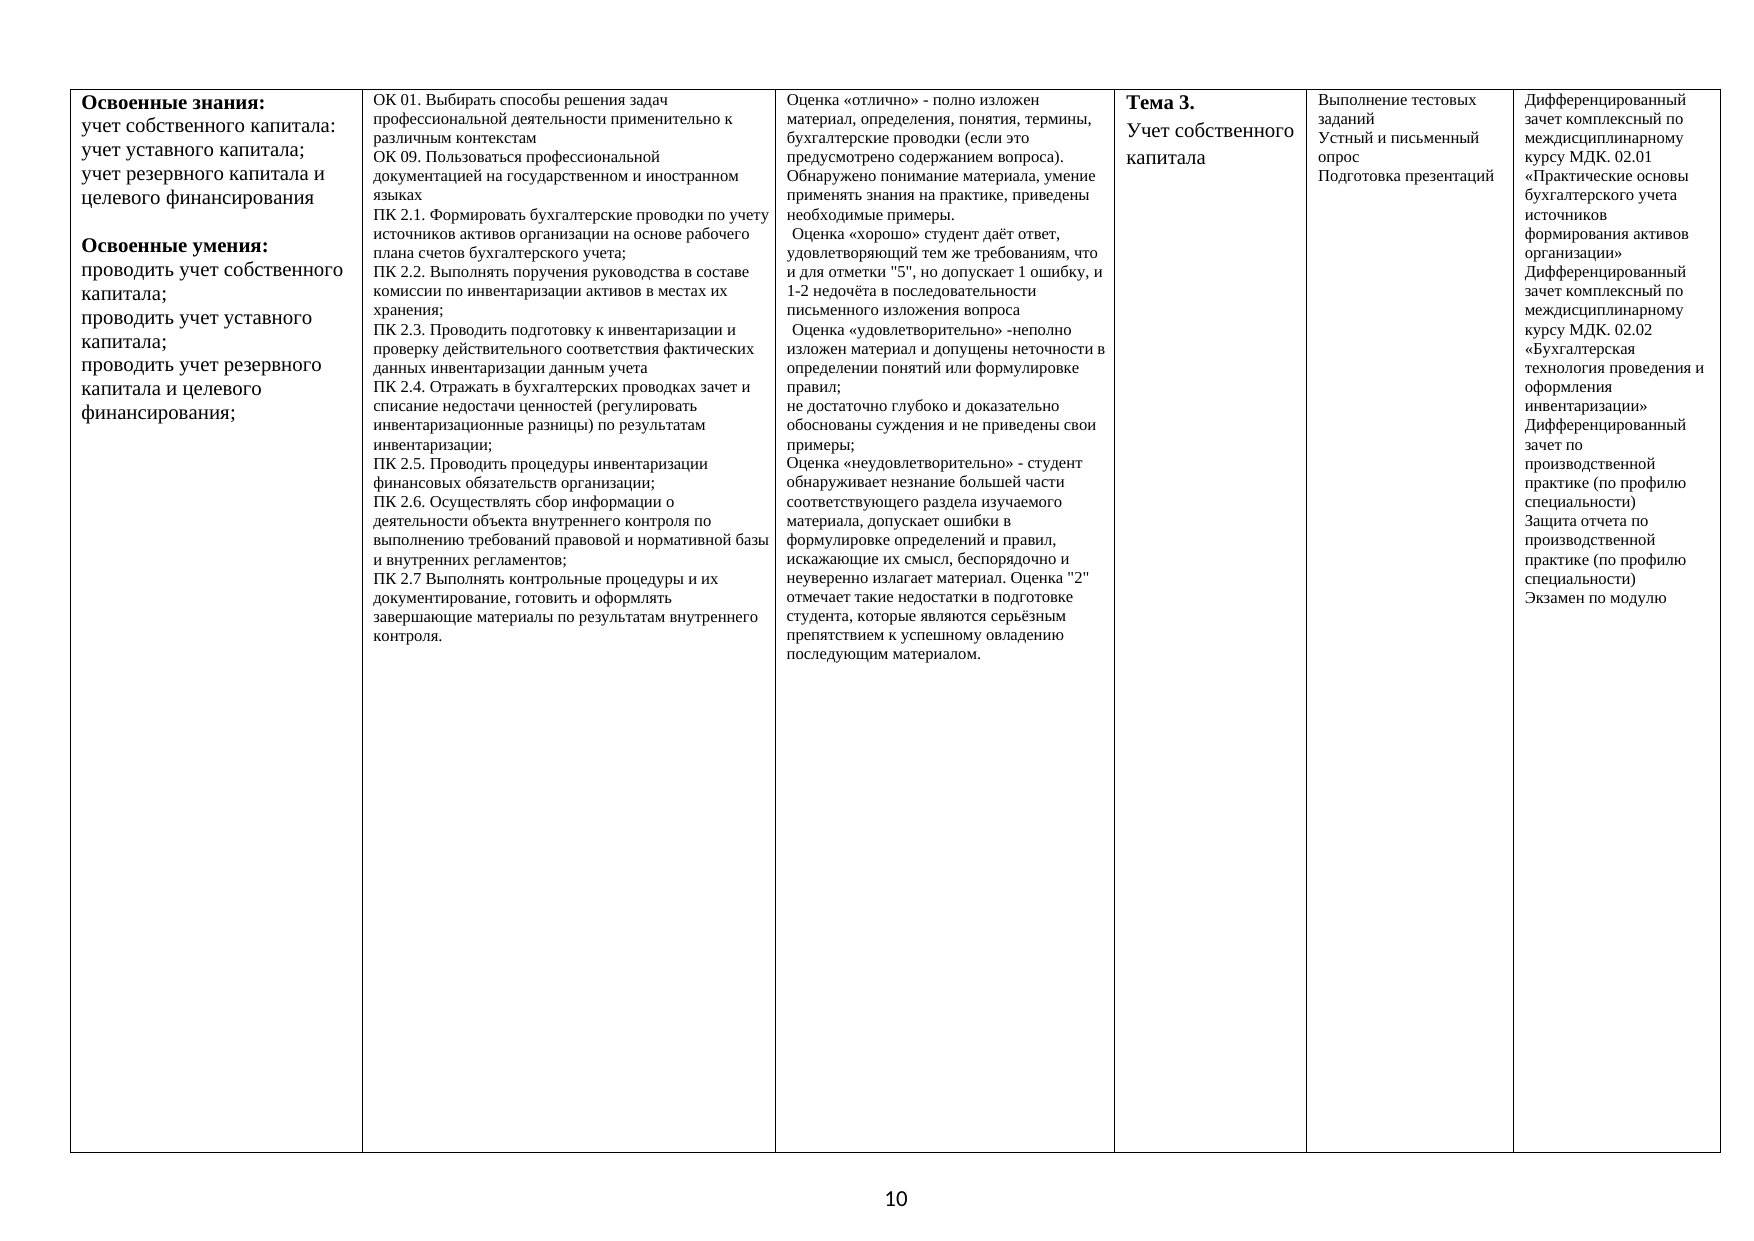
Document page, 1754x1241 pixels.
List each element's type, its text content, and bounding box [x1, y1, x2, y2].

table_header Тема 3. Учет собственного капитала [1115, 90, 1306, 1152]
table_header ОК 01. Выбирать способы решения задач профессиональной деятельности применительно к различным контекстам ОК 09. Пользоваться профессиональной документацией на государственном и иностранном языках ПК 2.1. Формировать бухгалтерские проводки по учету источников активов организации на основе рабочего плана счетов бухгалтерского учета; ПК 2.2. Выполнять поручения руководства в составе комиссии по инвентаризации активов в местах их хранения; ПК 2.3. Проводить подготовку к инвентаризации и проверку действительного соответствия фактических данных инвентаризации данным учета ПК 2.4. Отражать в бухгалтерских проводках зачет и списание недостачи ценностей (регулировать инвентаризационные разницы) по результатам инвентаризации; ПК 2.5. Проводить процедуры инвентаризации финансовых обязательств организации; ПК 2.6. Осуществлять сбор информации о деятельности объекта внутреннего контроля по выполнению требований правовой и нормативной базы и внутренних регламентов; ПК 2.7 Выполнять контрольные процедуры и их документирование, готовить и оформлять завершающие материалы по результатам внутреннего контроля. [363, 90, 775, 1152]
table_header Освоенные знания: учет собственного капитала: учет уставного капитала; учет резервного капитала и целевого финансирования Освоенные умения: проводить учет собственного капитала; проводить учет уставного капитала; проводить учет резервного капитала и целевого финансирования; [71, 90, 362, 1152]
table_header Выполнение тестовых заданий Устный и письменный опрос Подготовка презентаций [1307, 90, 1513, 1152]
table_header Оценка «отлично» - полно изложен материал, определения, понятия, термины, бухгалтерские проводки (если это предусмотрено содержанием вопроса). Обнаружено понимание материала, умение применять знания на практике, приведены необходимые примеры. Оценка «хорошо» студент даёт ответ, удовлетворяющий тем же требованиям, что и для отметки "5", но допускает 1 ошибку, и 1-2 недочёта в последовательности письменного изложения вопроса Оценка «удовлетворительно» -неполно изложен материал и допущены неточности в определении понятий или формулировке правил; не достаточно глубоко и доказательно обоснованы суждения и не приведены свои примеры; Оценка «неудовлетворительно» - студент обнаруживает незнание большей части соответствующего раздела изучаемого материала, допускает ошибки в формулировке определений и правил, искажающие их смысл, беспорядочно и неуверенно излагает материал. Оценка "2" отмечает такие недостатки в подготовке студента, которые являются серьёзным препятствием к успешному овладению последующим материалом. [776, 90, 1114, 1152]
table_header Дифференцированный зачет комплексный по междисциплинарному курсу МДК. 02.01 «Практические основы бухгалтерского учета источников формирования активов организации» Дифференцированный зачет комплексный по междисциплинарному курсу МДК. 02.02 «Бухгалтерская технология проведения и оформления инвентаризации» Дифференцированный зачет по производственной практике (по профилю специальности) Защита отчета по производственной практике (по профилю специальности) Экзамен по модулю [1514, 90, 1720, 1152]
